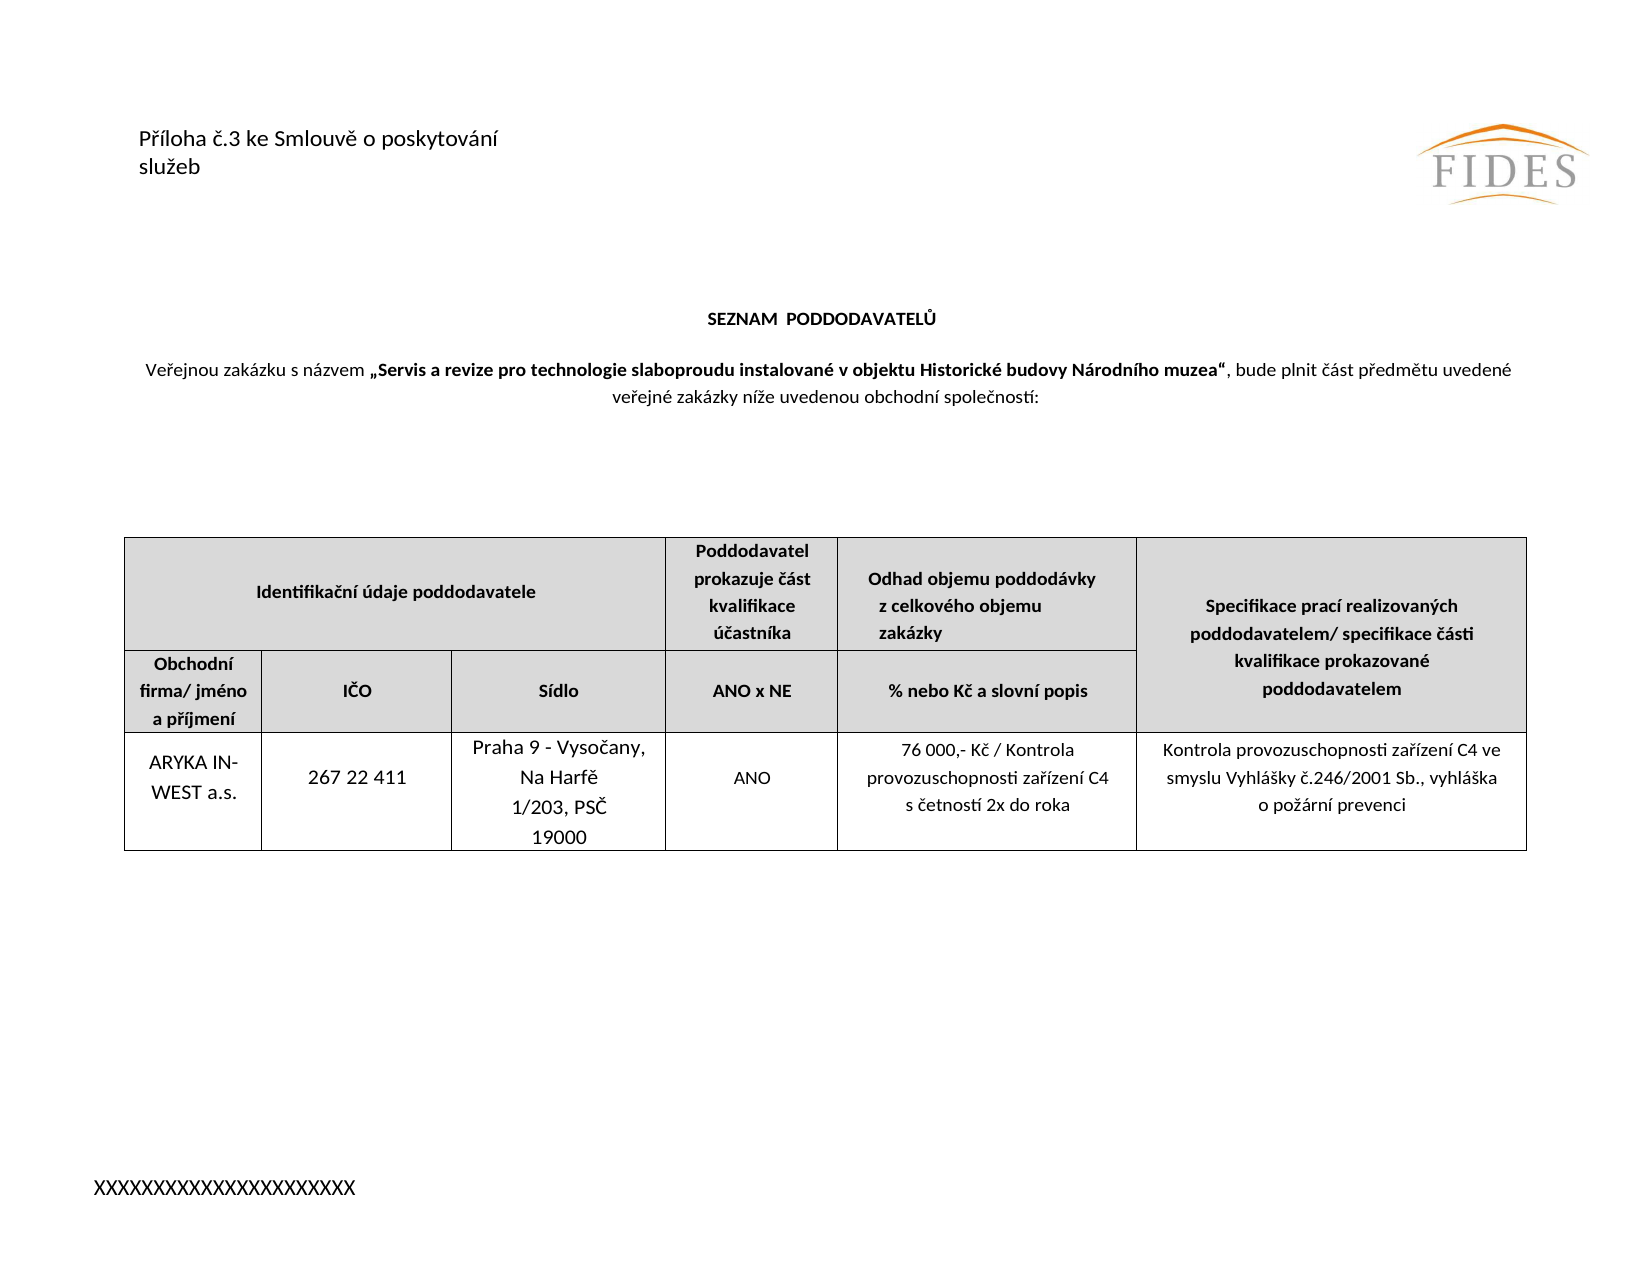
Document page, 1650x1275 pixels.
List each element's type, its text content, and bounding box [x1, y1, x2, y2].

table_header Specifikace prací realizovaných poddodavatelem/ specifikace části kvalifikace prokazované poddodavatelem [1137, 538, 1526, 732]
table_cell IČO [262, 651, 451, 732]
subtitle Příloha č.3 ke Smlouvě o poskytování služeb [139, 124, 562, 180]
table_cell ARYKA IN- WEST a.s. [125, 733, 261, 850]
table_cell 76 000,- Kč / Kontrola provozuschopnosti zařízení C4 s četností 2x do roka [838, 733, 1136, 850]
table_cell Kontrola provozuschopnosti zařízení C4 ve smyslu Vyhlášky č.246/2001 Sb., vyhláška o požární prevenci [1137, 733, 1526, 850]
table_cell Praha 9 - Vysočany, Na Harfě 1/203, PSČ 19000 [452, 733, 665, 850]
table_header Identifikační údaje poddodavatele [125, 538, 665, 650]
table_cell Sídlo [452, 651, 665, 732]
table_cell Obchodní firma/ jméno a příjmení [125, 651, 261, 732]
table_cell ANO [666, 733, 837, 850]
text SEZNAM PODDODAVATELŮ [707, 307, 1602, 330]
table_cell ANO x NE [666, 651, 837, 732]
table_cell % nebo Kč a slovní popis [838, 651, 1136, 732]
text Veřejnou zakázku s názvem „Servis a revize pro technologie slaboproudu instalované v objektu Historické budovy Národního muzea“, bude plnit část předmětu uvedené veřejné zakázky níže uvedenou obchodní společností: [145, 358, 1557, 408]
table_header Poddodavatel prokazuje část kvalifikace účastníka [666, 538, 837, 650]
table_header Odhad objemu poddodávky z celkového objemu zakázky [838, 538, 1136, 650]
table_cell 267 22 411 [262, 733, 451, 850]
picture [1416, 123, 1590, 205]
